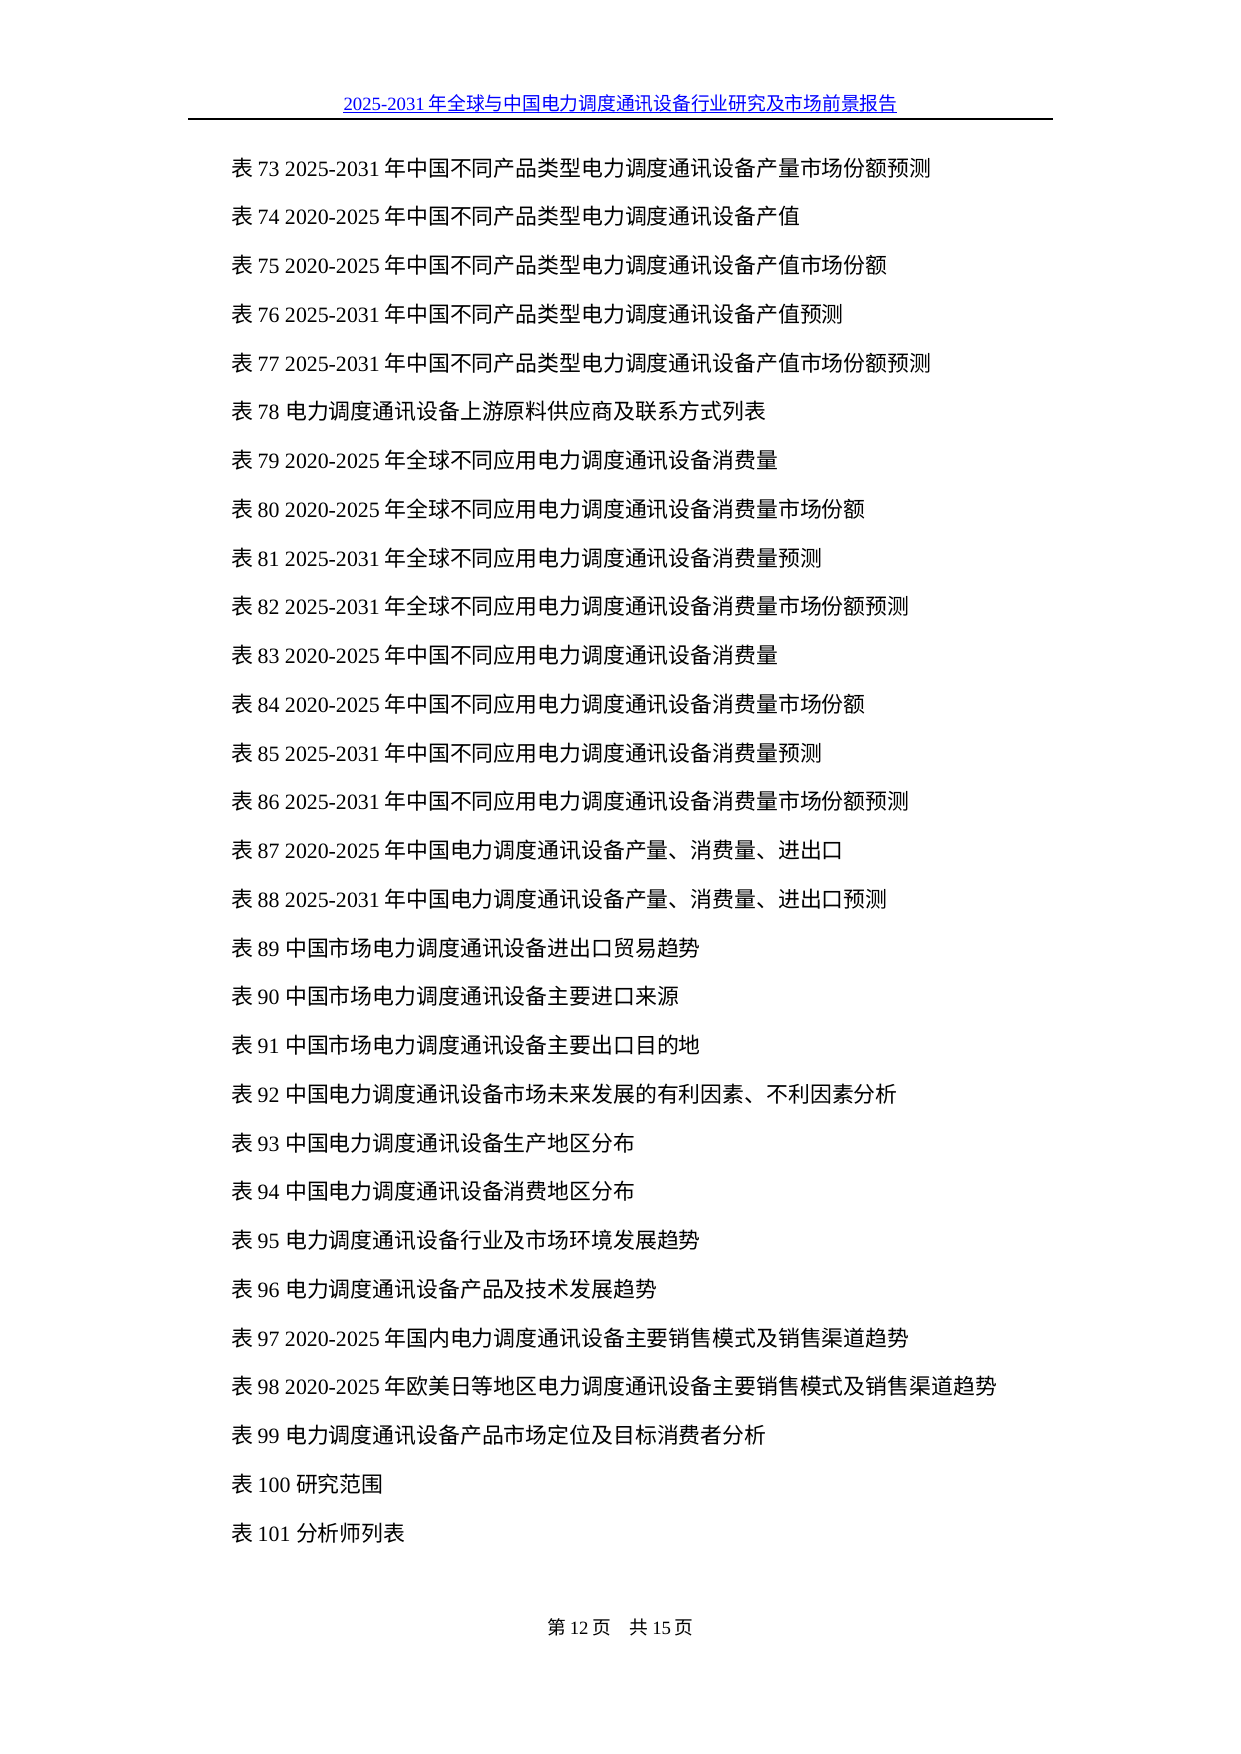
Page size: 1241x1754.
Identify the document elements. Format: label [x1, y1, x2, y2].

text [187, 150, 1053, 1548]
